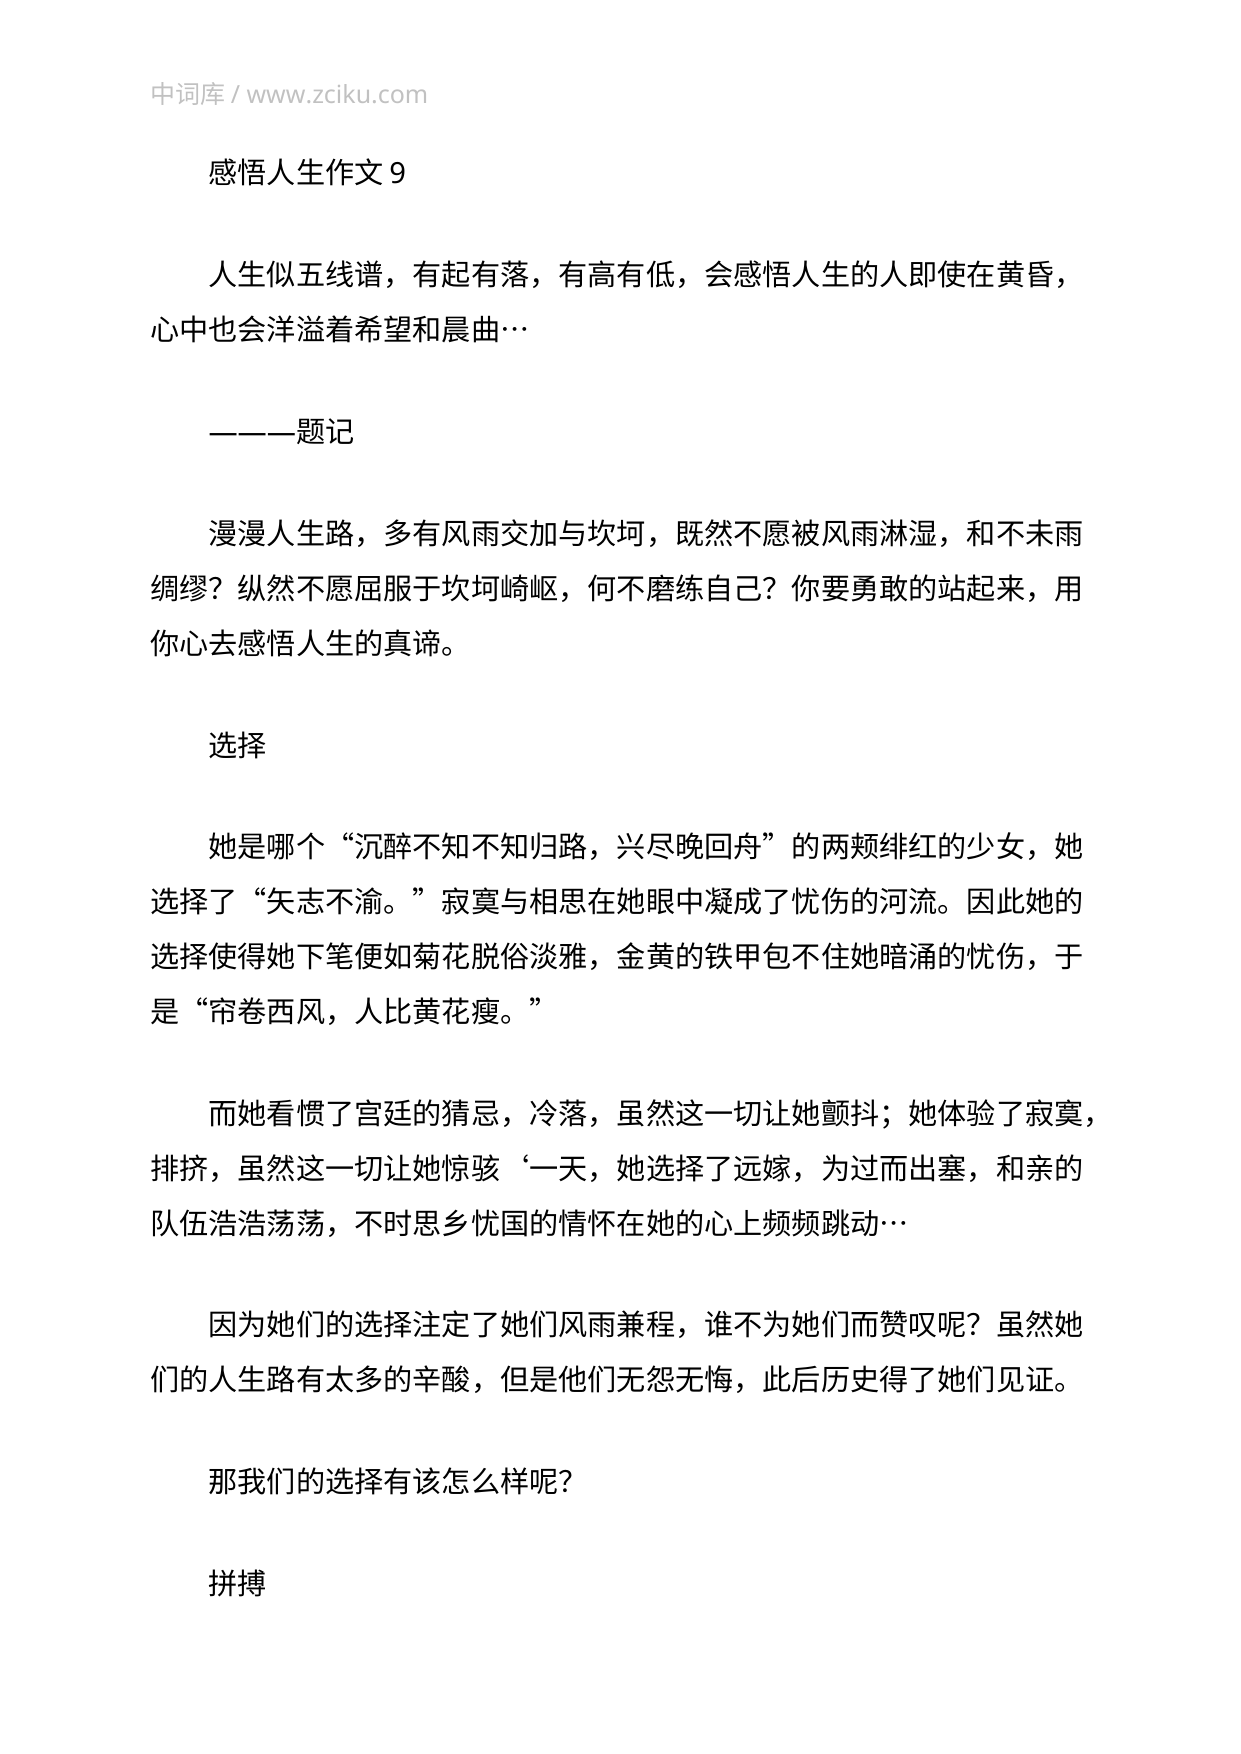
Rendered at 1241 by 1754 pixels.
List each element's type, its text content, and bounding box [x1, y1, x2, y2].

text 那我们的选择有该怎么样呢？ [150, 1459, 1090, 1501]
text 人生似五线谱，有起有落，有高有低，会感悟人生的人即使在黄昏，心中也会洋溢着希望和晨曲… [150, 252, 1090, 349]
text 她是哪个“沉醉不知不知归路，兴尽晚回舟”的两颊绯红的少女，她选择了“矢志不渝。”寂寞与相思在她眼中凝成了忧伤的河流。因此她的选择使得她下笔便如菊花脱俗淡雅，金黄的铁甲包不住她暗涌的忧伤，于是“帘卷西风，人比黄花瘦。” [150, 824, 1090, 1031]
text 因为她们的选择注定了她们风雨兼程，谁不为她们而赞叹呢？虽然她们的人生路有太多的辛酸，但是他们无怨无悔，此后历史得了她们见证。 [150, 1302, 1090, 1399]
text 选择 [150, 722, 1090, 764]
text 漫漫人生路，多有风雨交加与坎坷，既然不愿被风雨淋湿，和不未雨绸缪？纵然不愿屈服于坎坷崎岖，何不磨练自己？你要勇敢的站起来，用你心去感悟人生的真谛。 [150, 511, 1090, 663]
text 拼搏 [150, 1560, 1090, 1603]
text ———题记 [150, 409, 1090, 451]
text 感悟人生作文9 [150, 150, 1090, 192]
text 而她看惯了宫廷的猜忌，冷落，虽然这一切让她颤抖；她体验了寂寞，排挤，虽然这一切让她惊骇‘一天，她选择了远嫁，为过而出塞，和亲的队伍浩浩荡荡，不时思乡忧国的情怀在她的心上频频跳动… [150, 1090, 1090, 1242]
